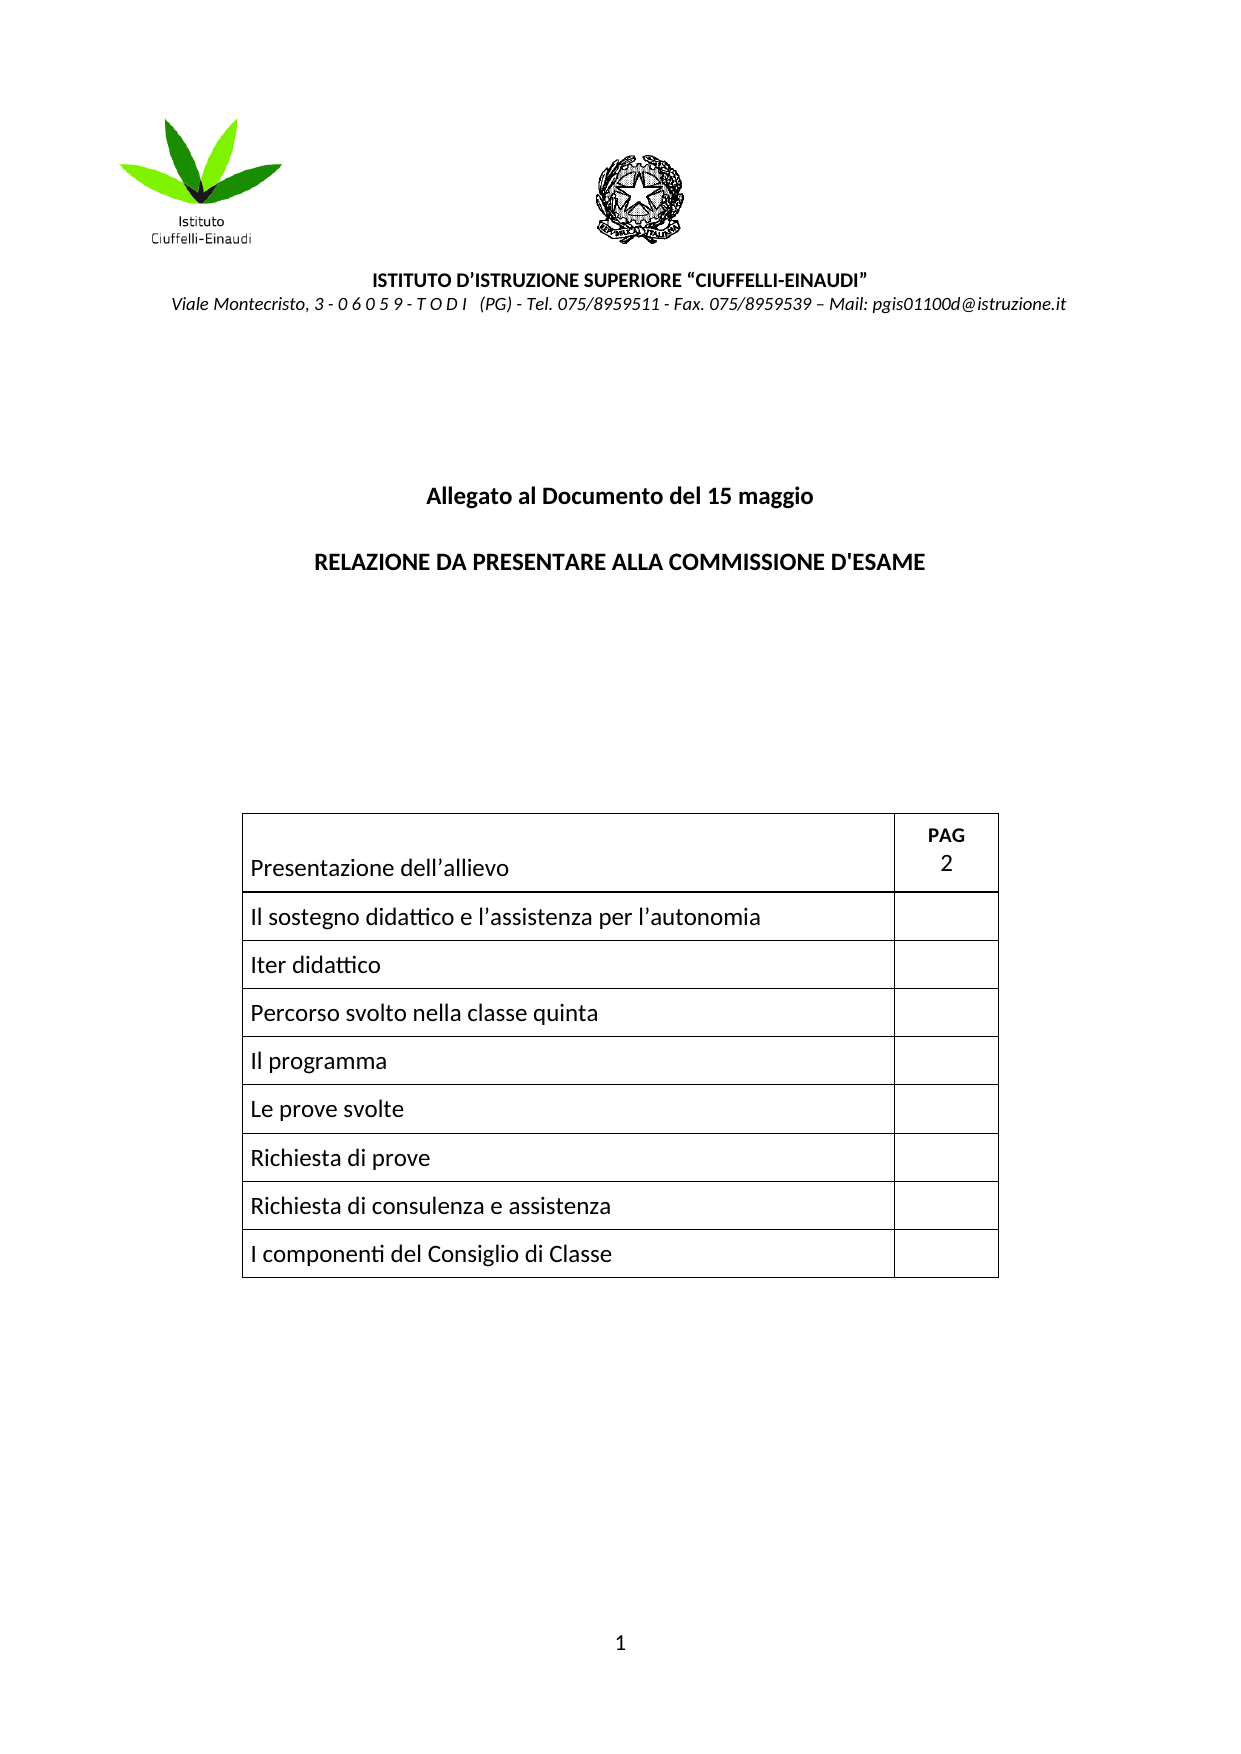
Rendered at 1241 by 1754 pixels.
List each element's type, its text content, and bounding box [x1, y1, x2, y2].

table_cell [895, 941, 998, 988]
table_cell Iter didattico [243, 941, 894, 988]
table_cell Il programma [243, 1037, 894, 1084]
table_cell Richiesta di consulenza e assistenza [243, 1182, 894, 1229]
table_cell [895, 1085, 998, 1132]
table_cell [895, 893, 998, 939]
text Viale Montecristo, 3 - 0 6 0 5 9 - T O D I (PG) - Tel. 075/8959511 - Fax. 075/8959539 – Mail: pgis01100d@istruzione.it [118, 292, 1122, 315]
picture [118, 118, 285, 246]
table_cell Richiesta di prove [243, 1134, 894, 1181]
table_cell I componenti del Consiglio di Classe [243, 1230, 894, 1277]
table_cell Percorso svolto nella classe quinta [243, 989, 894, 1036]
table_cell Le prove svolte [243, 1085, 894, 1132]
picture [595, 154, 686, 246]
table_cell [895, 1134, 998, 1181]
table_cell Il sostegno didattico e l’assistenza per l’autonomia [243, 893, 894, 939]
table_cell [895, 1037, 998, 1084]
table_cell [895, 1230, 998, 1277]
table_header PAG 2 [895, 814, 998, 891]
text Allegato al Documento del 15 maggio [118, 480, 1122, 510]
text ISTITUTO D’ISTRUZIONE SUPERIORE “CIUFFELLI-EINAUDI” [118, 267, 1122, 292]
table_header Presentazione dell’allievo [243, 814, 894, 891]
table_cell [895, 1182, 998, 1229]
table_cell [895, 989, 998, 1036]
text RELAZIONE DA PRESENTARE ALLA COMMISSIONE D'ESAME [118, 546, 1122, 577]
